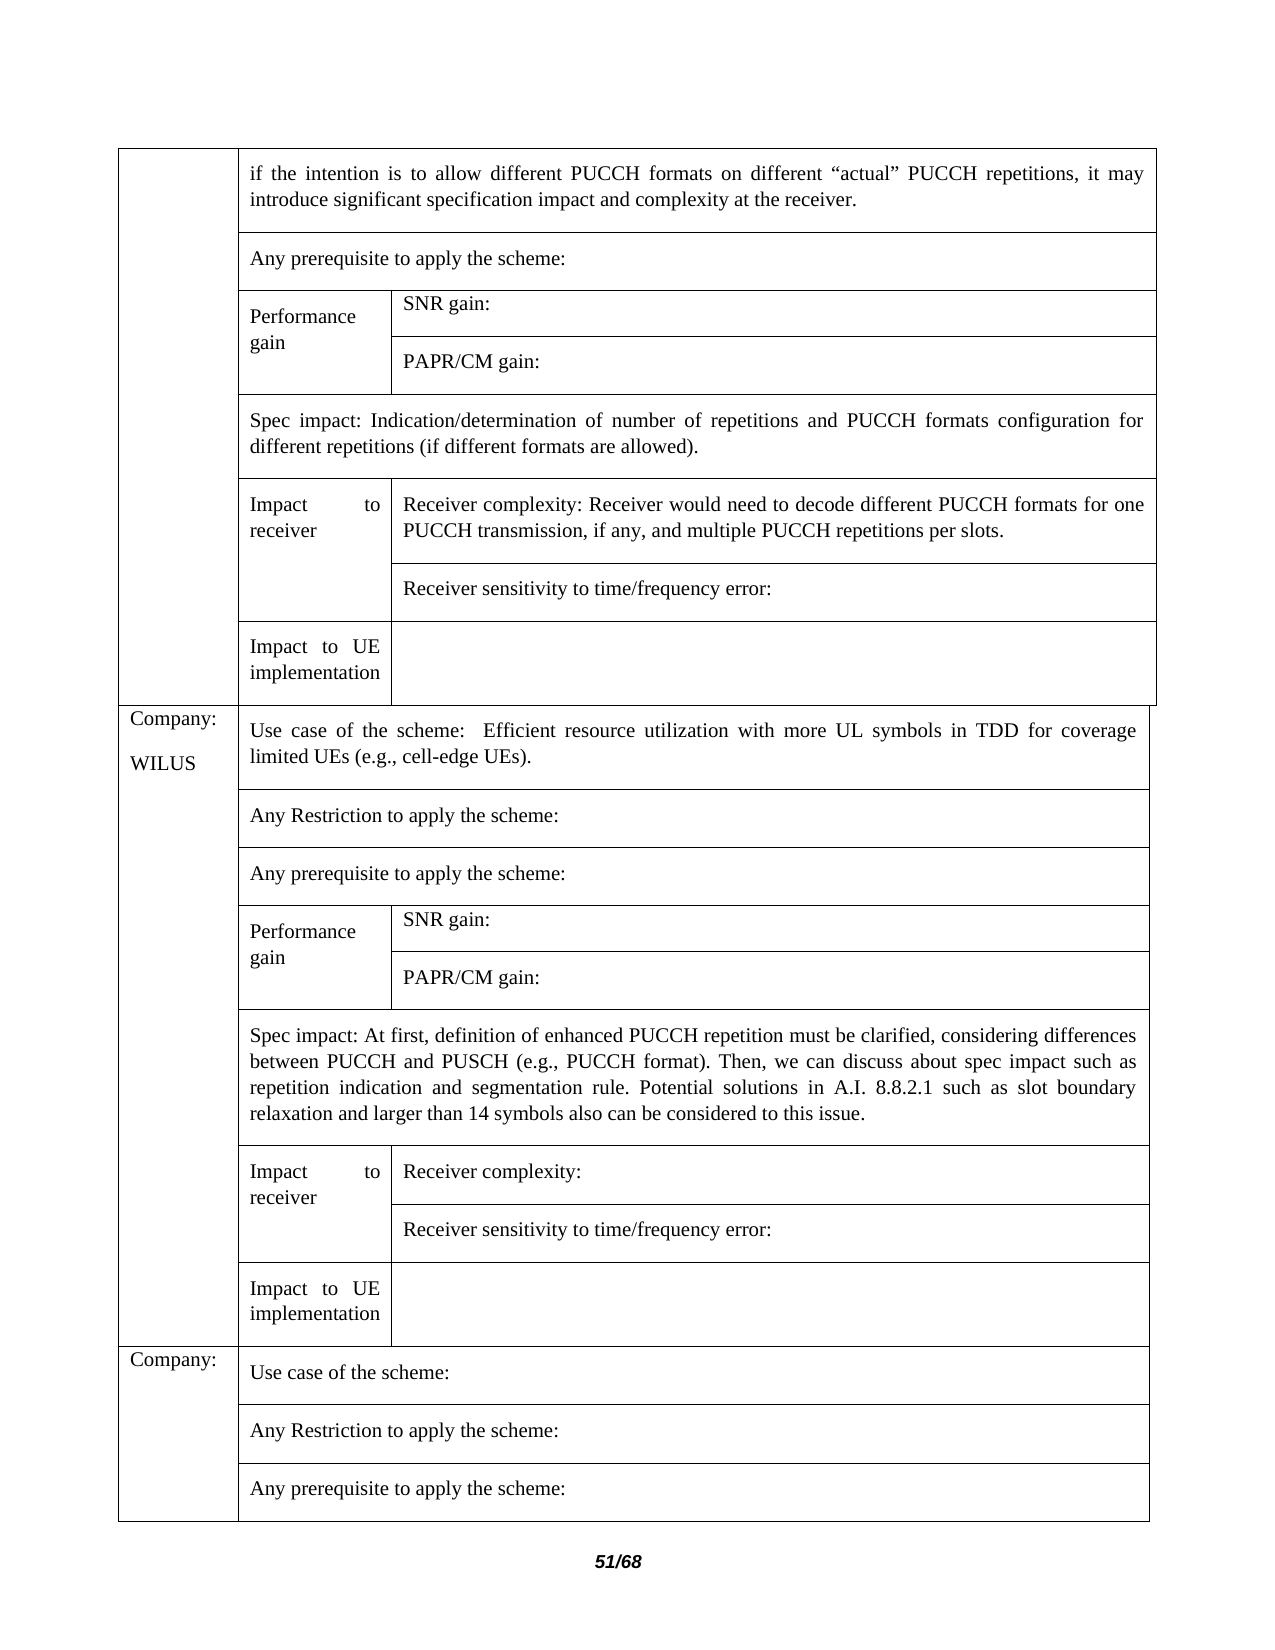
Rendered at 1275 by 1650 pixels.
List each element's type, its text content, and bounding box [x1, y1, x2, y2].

table_cell Company: [119, 1347, 238, 1521]
table_cell Performance gain [239, 291, 391, 394]
table_cell Impact to receiver [239, 479, 391, 621]
table_cell Receiver sensitivity to time/frequency error: [392, 564, 1156, 621]
table_cell PAPR/CM gain: [392, 952, 1149, 1009]
table_cell Spec impact: Indication/determination of number of repetitions and PUCCH formats configuration for different repetitions (if different formats are allowed). [239, 395, 1156, 478]
table_cell Any Restriction to apply the scheme: [239, 1405, 1149, 1462]
table_cell [392, 1263, 1149, 1346]
table_cell Use case of the scheme: [239, 1347, 1149, 1404]
table_cell Receiver complexity: Receiver would need to decode different PUCCH formats for one PUCCH transmission, if any, and multiple PUCCH repetitions per slots. [392, 479, 1156, 562]
table_cell Any prerequisite to apply the scheme: [239, 1464, 1149, 1521]
table_cell [392, 622, 1156, 705]
table_cell Spec impact: At first, definition of enhanced PUCCH repetition must be clarified, considering differences between PUCCH and PUSCH (e.g., PUCCH format). Then, we can discuss about spec impact such as repetition indication and segmentation rule. Potential solutions in A.I. 8.8.2.1 such as slot boundary relaxation and larger than 14 symbols also can be considered to this issue. [239, 1010, 1149, 1145]
table_cell Receiver complexity: [392, 1146, 1149, 1204]
table_cell Company: WILUS [119, 706, 238, 1346]
table_cell Impact to UE implementation [239, 1263, 391, 1346]
table_cell Performance gain [239, 906, 391, 1009]
table_cell Impact to receiver [239, 1146, 391, 1262]
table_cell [239, 149, 1156, 232]
table_cell SNR gain: [392, 906, 1149, 951]
table_cell Impact to UE implementation [239, 622, 391, 705]
table_cell Use case of the scheme: Efficient resource utilization with more UL symbols in TDD for coverage limited UEs (e.g., cell-edge UEs). [239, 706, 1149, 789]
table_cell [392, 1205, 1149, 1262]
table_cell Any prerequisite to apply the scheme: [239, 848, 1149, 905]
table_cell Any Restriction to apply the scheme: [239, 790, 1149, 847]
table_cell PAPR/CM gain: [392, 337, 1156, 394]
table_cell Any prerequisite to apply the scheme: [239, 233, 1156, 290]
table_cell SNR gain: [392, 291, 1156, 336]
